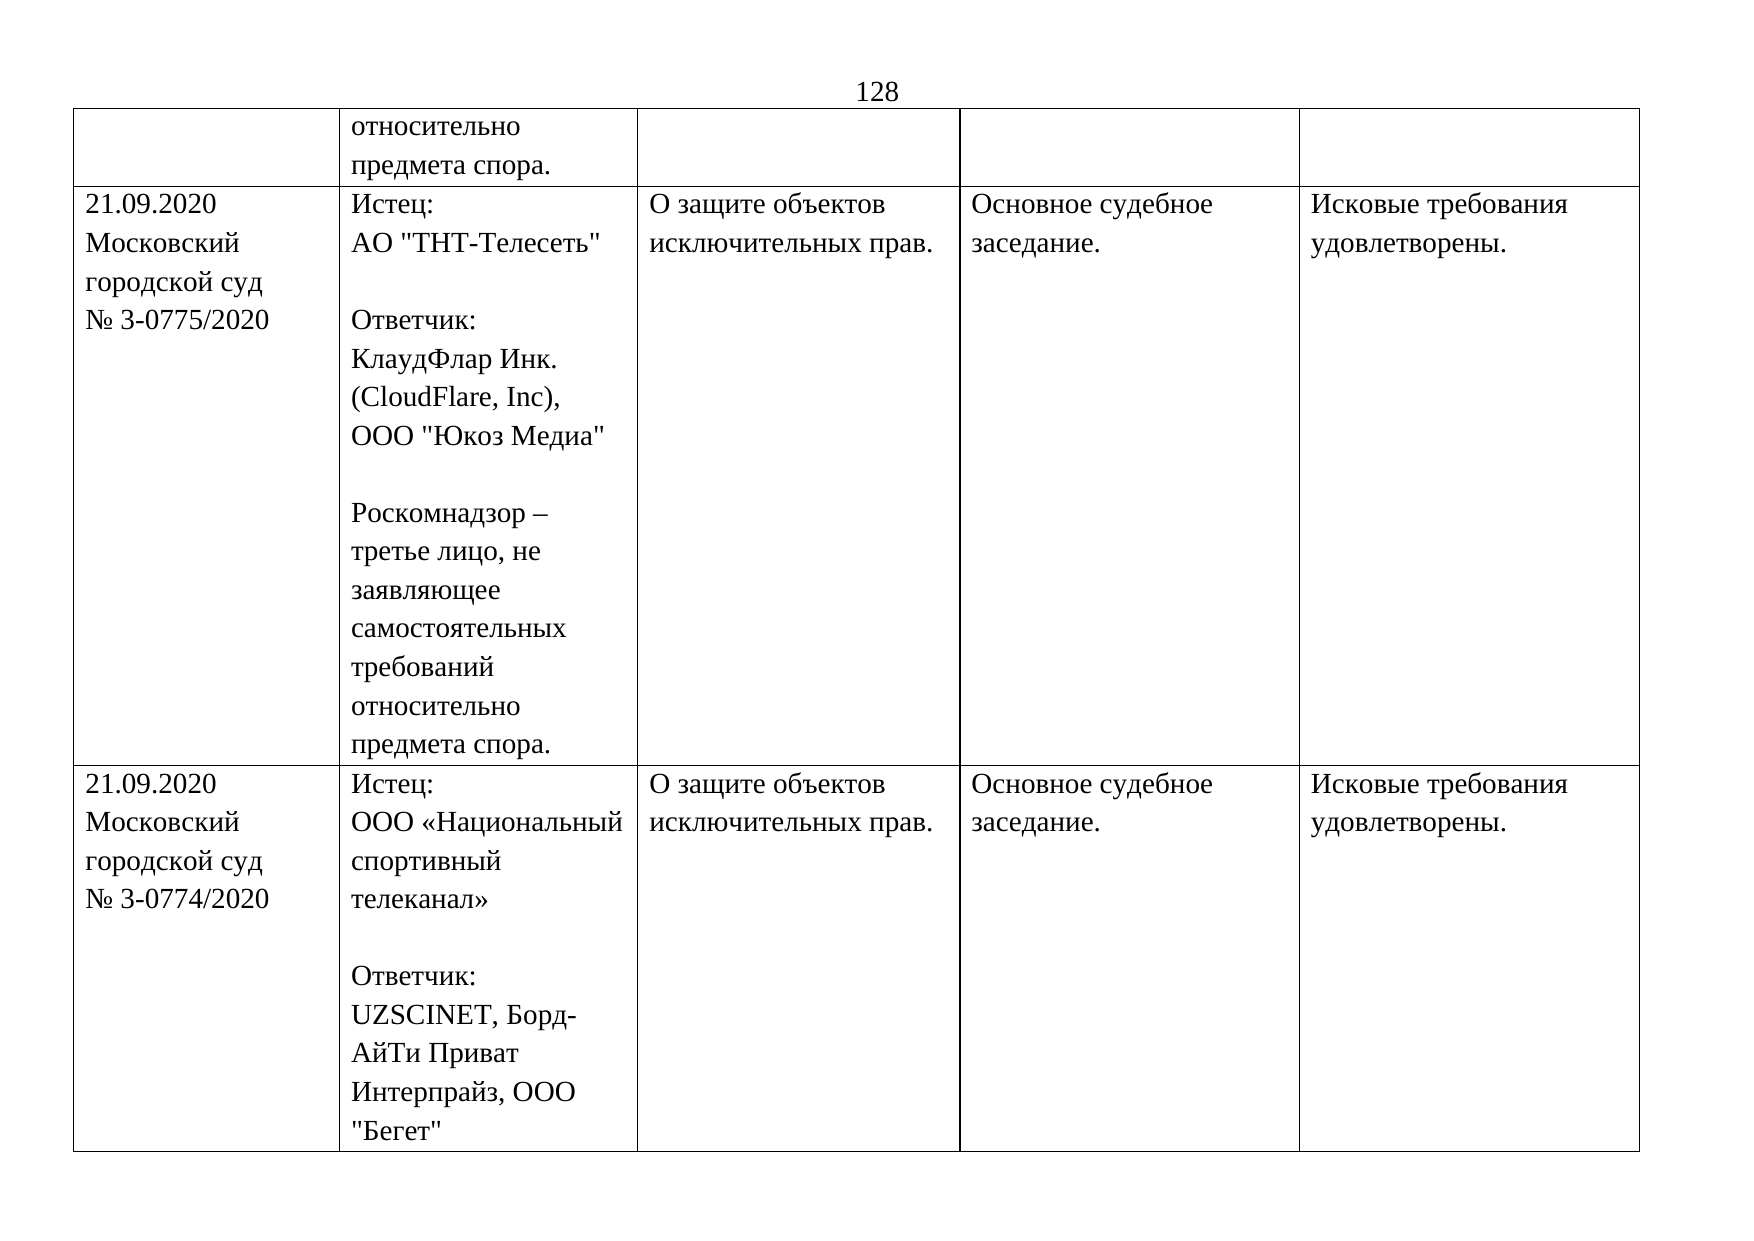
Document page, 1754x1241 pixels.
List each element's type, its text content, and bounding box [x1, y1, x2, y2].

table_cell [1300, 109, 1639, 186]
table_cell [74, 766, 339, 1151]
table_cell Основное судебное заседание. [961, 187, 1299, 765]
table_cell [638, 766, 959, 1151]
table_cell 21.09.2020 Московский городской суд № 3-0775/2020 [74, 187, 339, 765]
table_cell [638, 109, 959, 186]
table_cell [1300, 766, 1639, 1151]
table_cell Истец: АО "ТНТ-Телесеть" Ответчик: КлаудФлар Инк. (CloudFlare, Inc), ООО "Юкоз Медиа" Роскомнадзор – третье лицо, не заявляющее самостоятельных требований относительно предмета спора. [340, 187, 637, 765]
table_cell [340, 766, 637, 1151]
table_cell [74, 109, 339, 186]
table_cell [961, 109, 1299, 186]
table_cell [961, 766, 1299, 1151]
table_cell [340, 109, 637, 186]
table_cell Исковые требования удовлетворены. [1300, 187, 1639, 765]
table_cell О защите объектов исключительных прав. [638, 187, 959, 765]
